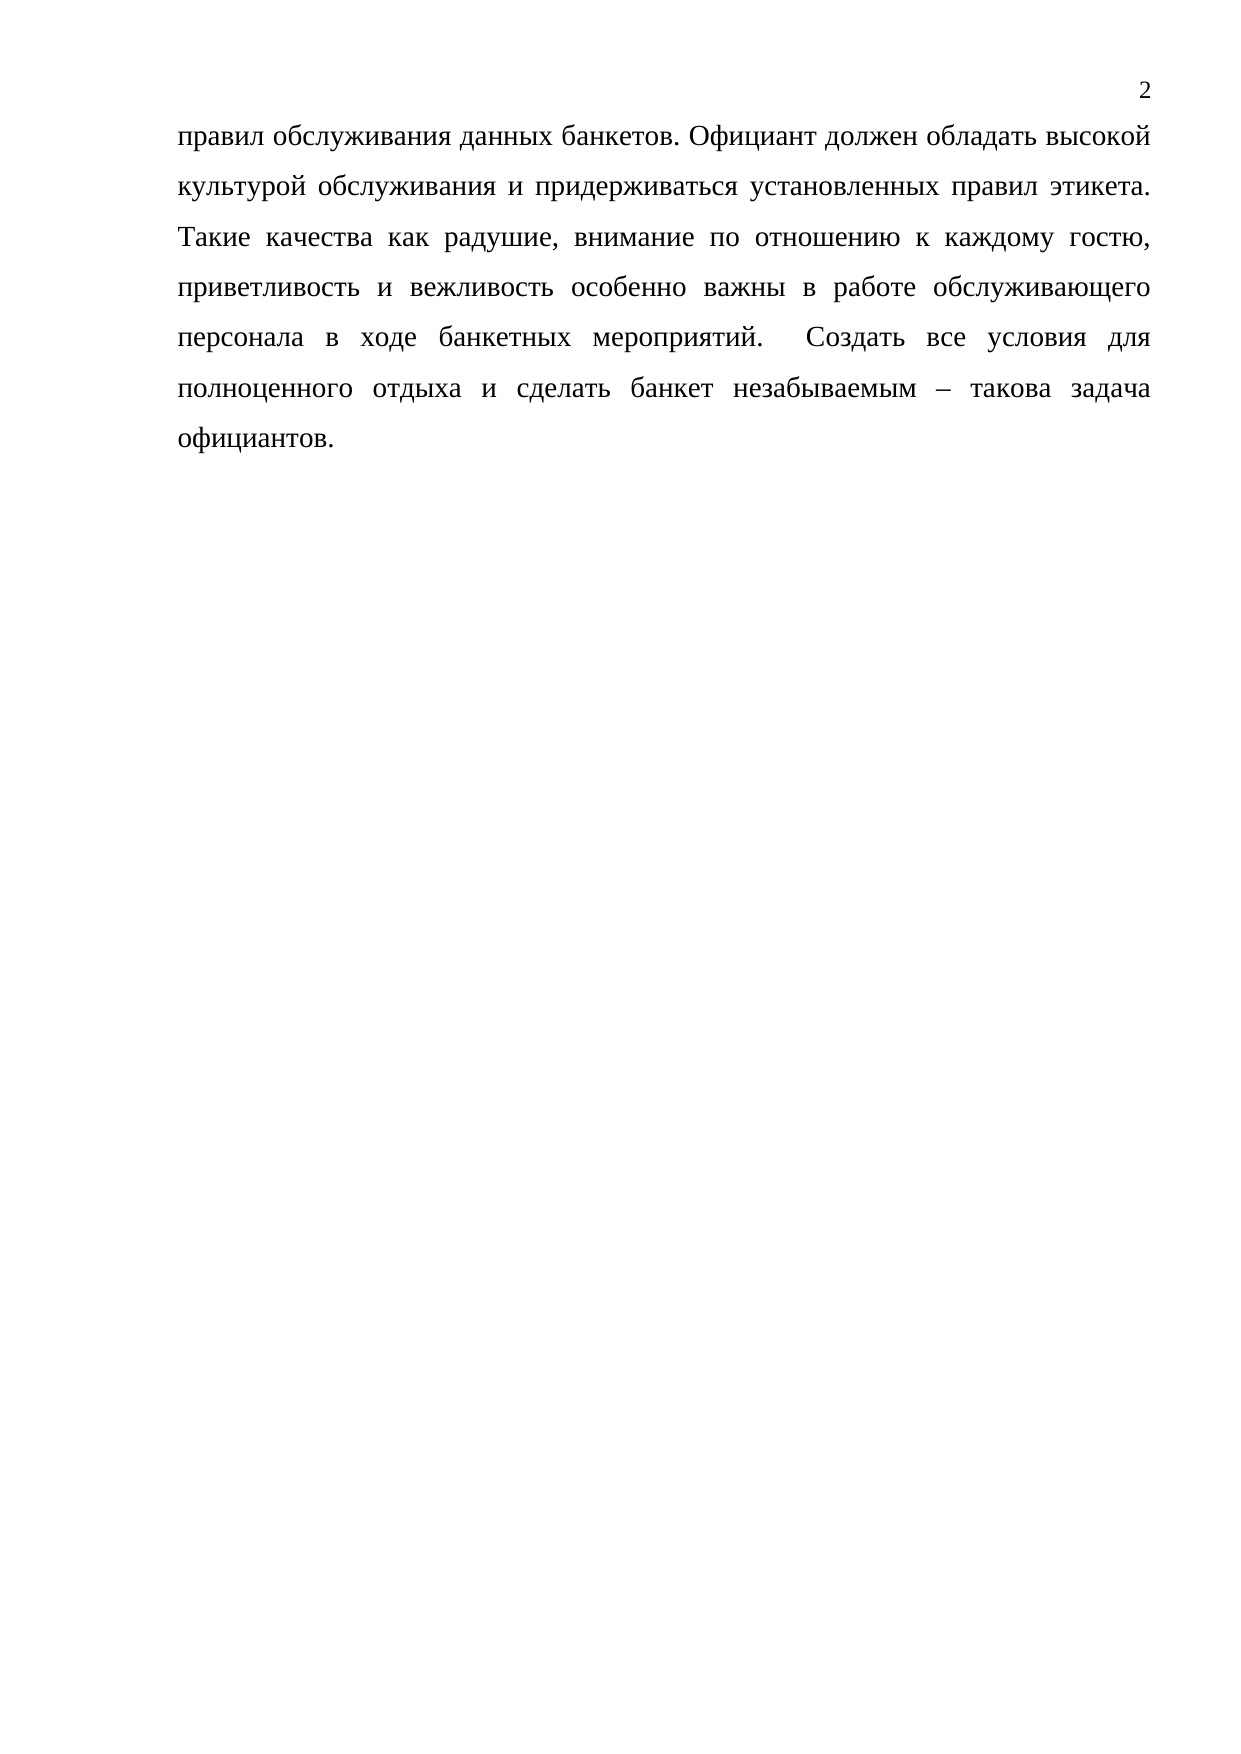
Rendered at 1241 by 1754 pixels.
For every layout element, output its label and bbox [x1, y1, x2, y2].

text [177, 118, 1152, 453]
